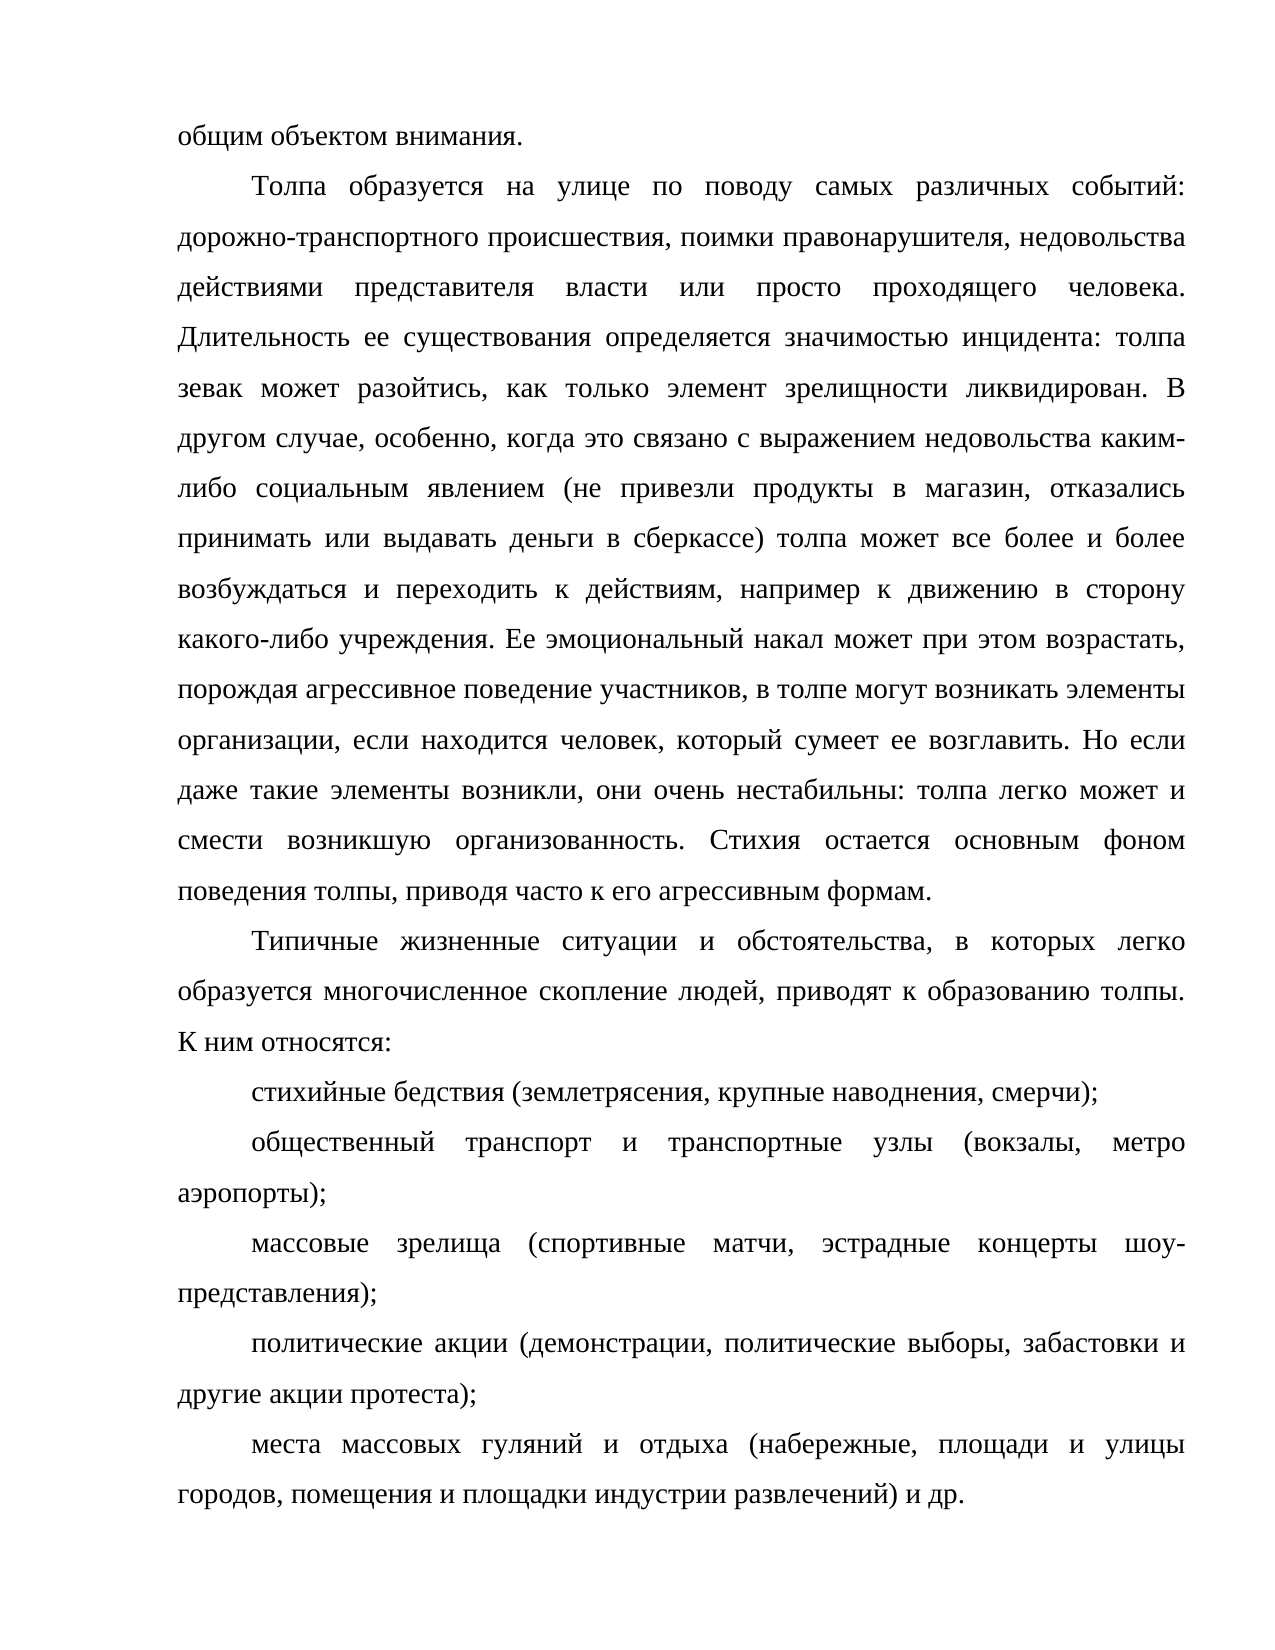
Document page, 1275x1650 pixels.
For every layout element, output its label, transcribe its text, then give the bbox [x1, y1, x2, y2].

text Толпа образуется на улице по поводу самых различных событий: дорожно-транспортного происшествия, поимки правонарушителя, недовольства действиями представителя власти или просто проходящего человека. Длительность ее существования определяется значимостью инцидента: толпа зевак может разойтись, как только элемент зрелищности ликвидирован. В другом случае, особенно, когда это связано с выражением недовольства каким-либо социальным явлением (не привезли продукты в магазин, отказались принимать или выдавать деньги в сберкассе) толпа может все более и более возбуждаться и переходить к действиям, например к движению в сторону какого-либо учреждения. Ее эмоциональный накал может при этом возрастать, порождая агрессивное поведение участников, в толпе могут возникать элементы организации, если находится человек, который сумеет ее возглавить. Но если даже такие элементы возникли, они очень нестабильны: толпа легко может и смести возникшую организованность. Стихия остается основным фоном поведения толпы, приводя часто к его агрессивным формам. [177, 168, 1186, 906]
text Типичные жизненные ситуации и обстоятельства, в которых легко образуется многочисленное скопление людей, приводят к образованию толпы. К ним относятся: [177, 923, 1186, 1057]
text массовые зрелища (спортивные матчи, эстрадные концерты шоу-представления); [177, 1225, 1186, 1309]
text места массовых гуляний и отдыха (набережные, площади и улицы городов, помещения и площадки индустрии развлечений) и др. [177, 1426, 1186, 1510]
text политические акции (демонстрации, политические выборы, забастовки и другие акции протеста); [177, 1326, 1186, 1409]
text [177, 118, 1186, 152]
text стихийные бедствия (землетрясения, крупные наводнения, смерчи); [177, 1074, 1186, 1108]
text общественный транспорт и транспортные узлы (вокзалы, метро аэропорты); [177, 1124, 1186, 1208]
